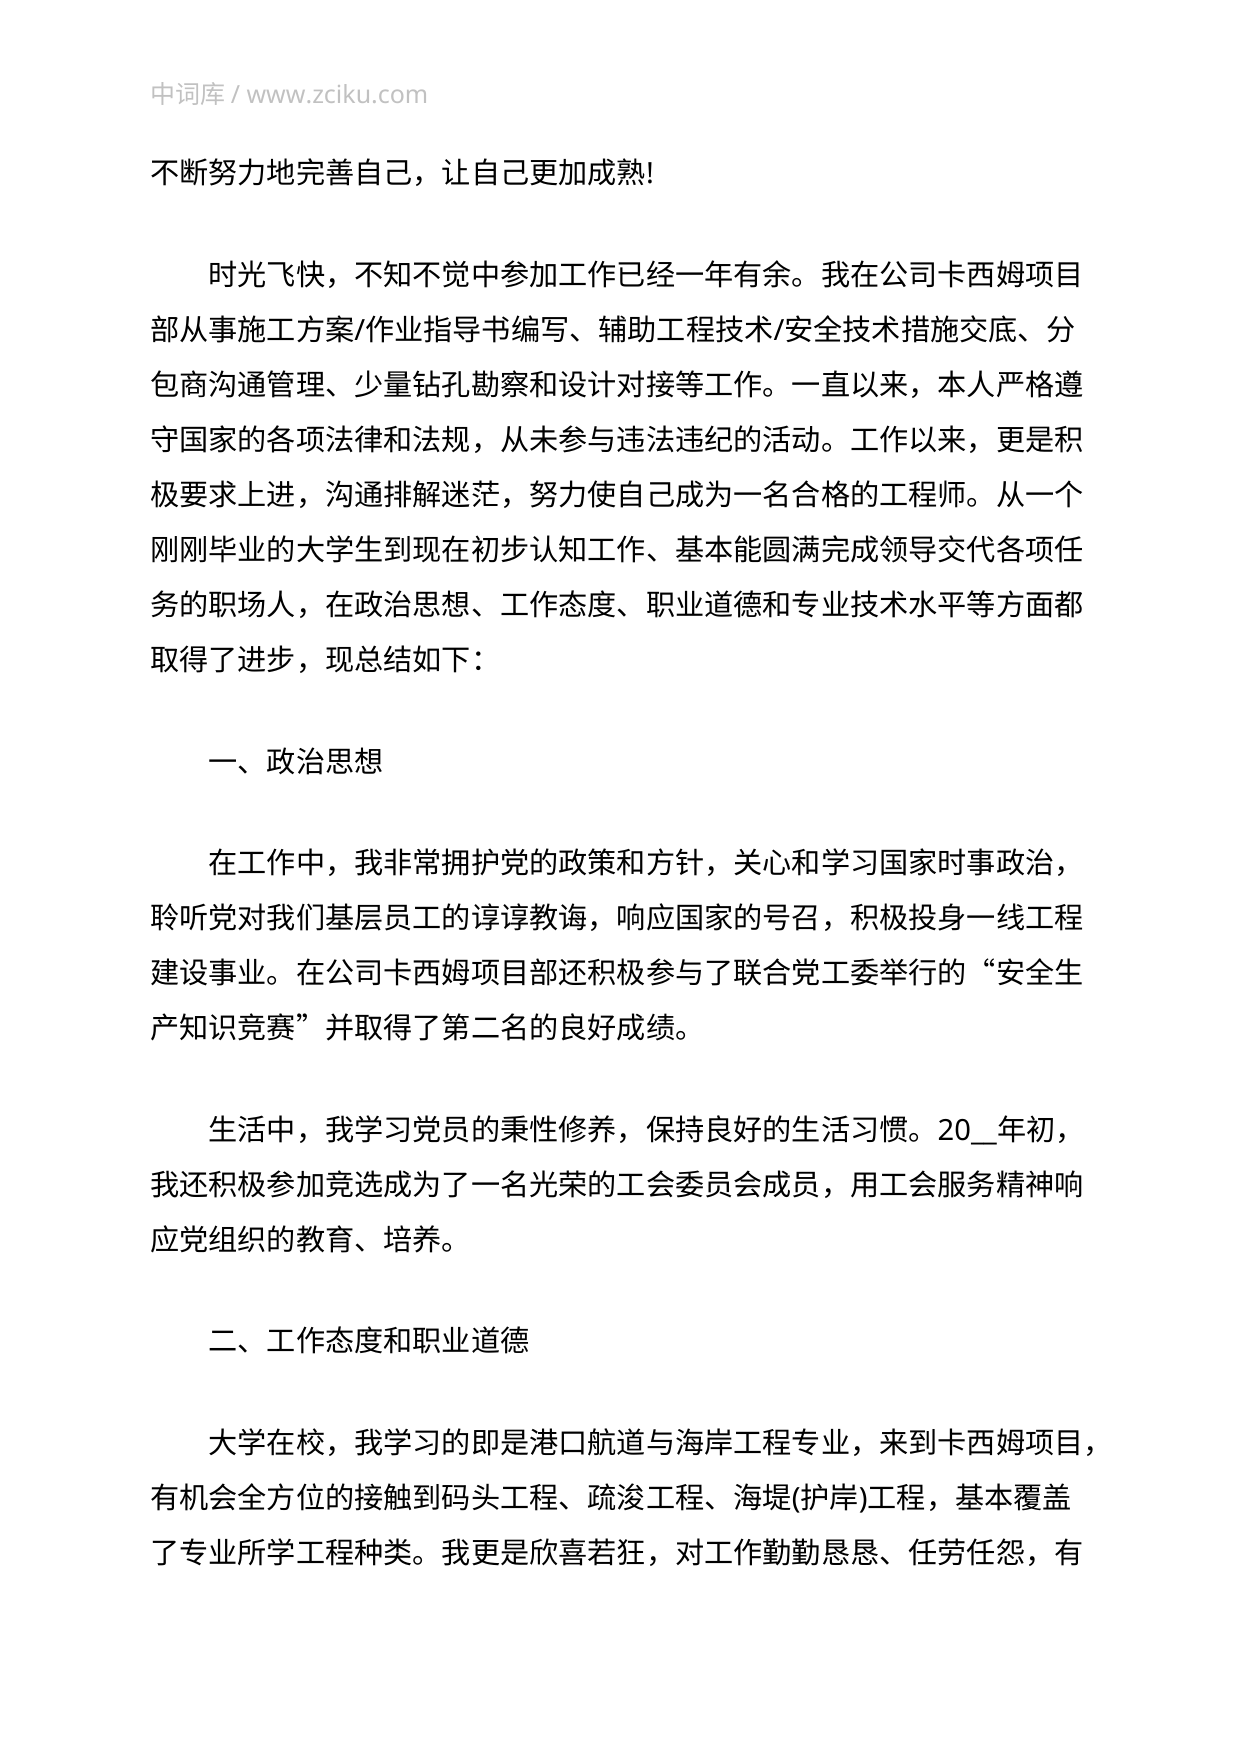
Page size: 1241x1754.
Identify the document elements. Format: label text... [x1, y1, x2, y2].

text 生活中，我学习党员的秉性修养，保持良好的生活习惯。20__年初，我还积极参加竞选成为了一名光荣的工会委员会成员，用工会服务精神响应党组织的教育、培养。 [150, 1106, 1090, 1258]
text 二、工作态度和职业道德 [150, 1318, 1090, 1360]
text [150, 150, 1090, 192]
text 一、政治思想 [150, 738, 1090, 780]
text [150, 1420, 1090, 1572]
text 时光飞快，不知不觉中参加工作已经一年有余。我在公司卡西姆项目部从事施工方案/作业指导书编写、辅助工程技术/安全技术措施交底、分包商沟通管理、少量钻孔勘察和设计对接等工作。一直以来，本人严格遵守国家的各项法律和法规，从未参与违法违纪的活动。工作以来，更是积极要求上进，沟通排解迷茫，努力使自己成为一名合格的工程师。从一个刚刚毕业的大学生到现在初步认知工作、基本能圆满完成领导交代各项任务的职场人，在政治思想、工作态度、职业道德和专业技术水平等方面都取得了进步，现总结如下： [150, 252, 1090, 679]
text 在工作中，我非常拥护党的政策和方针，关心和学习国家时事政治，聆听党对我们基层员工的谆谆教诲，响应国家的号召，积极投身一线工程建设事业。在公司卡西姆项目部还积极参与了联合党工委举行的“安全生产知识竞赛”并取得了第二名的良好成绩。 [150, 840, 1090, 1047]
